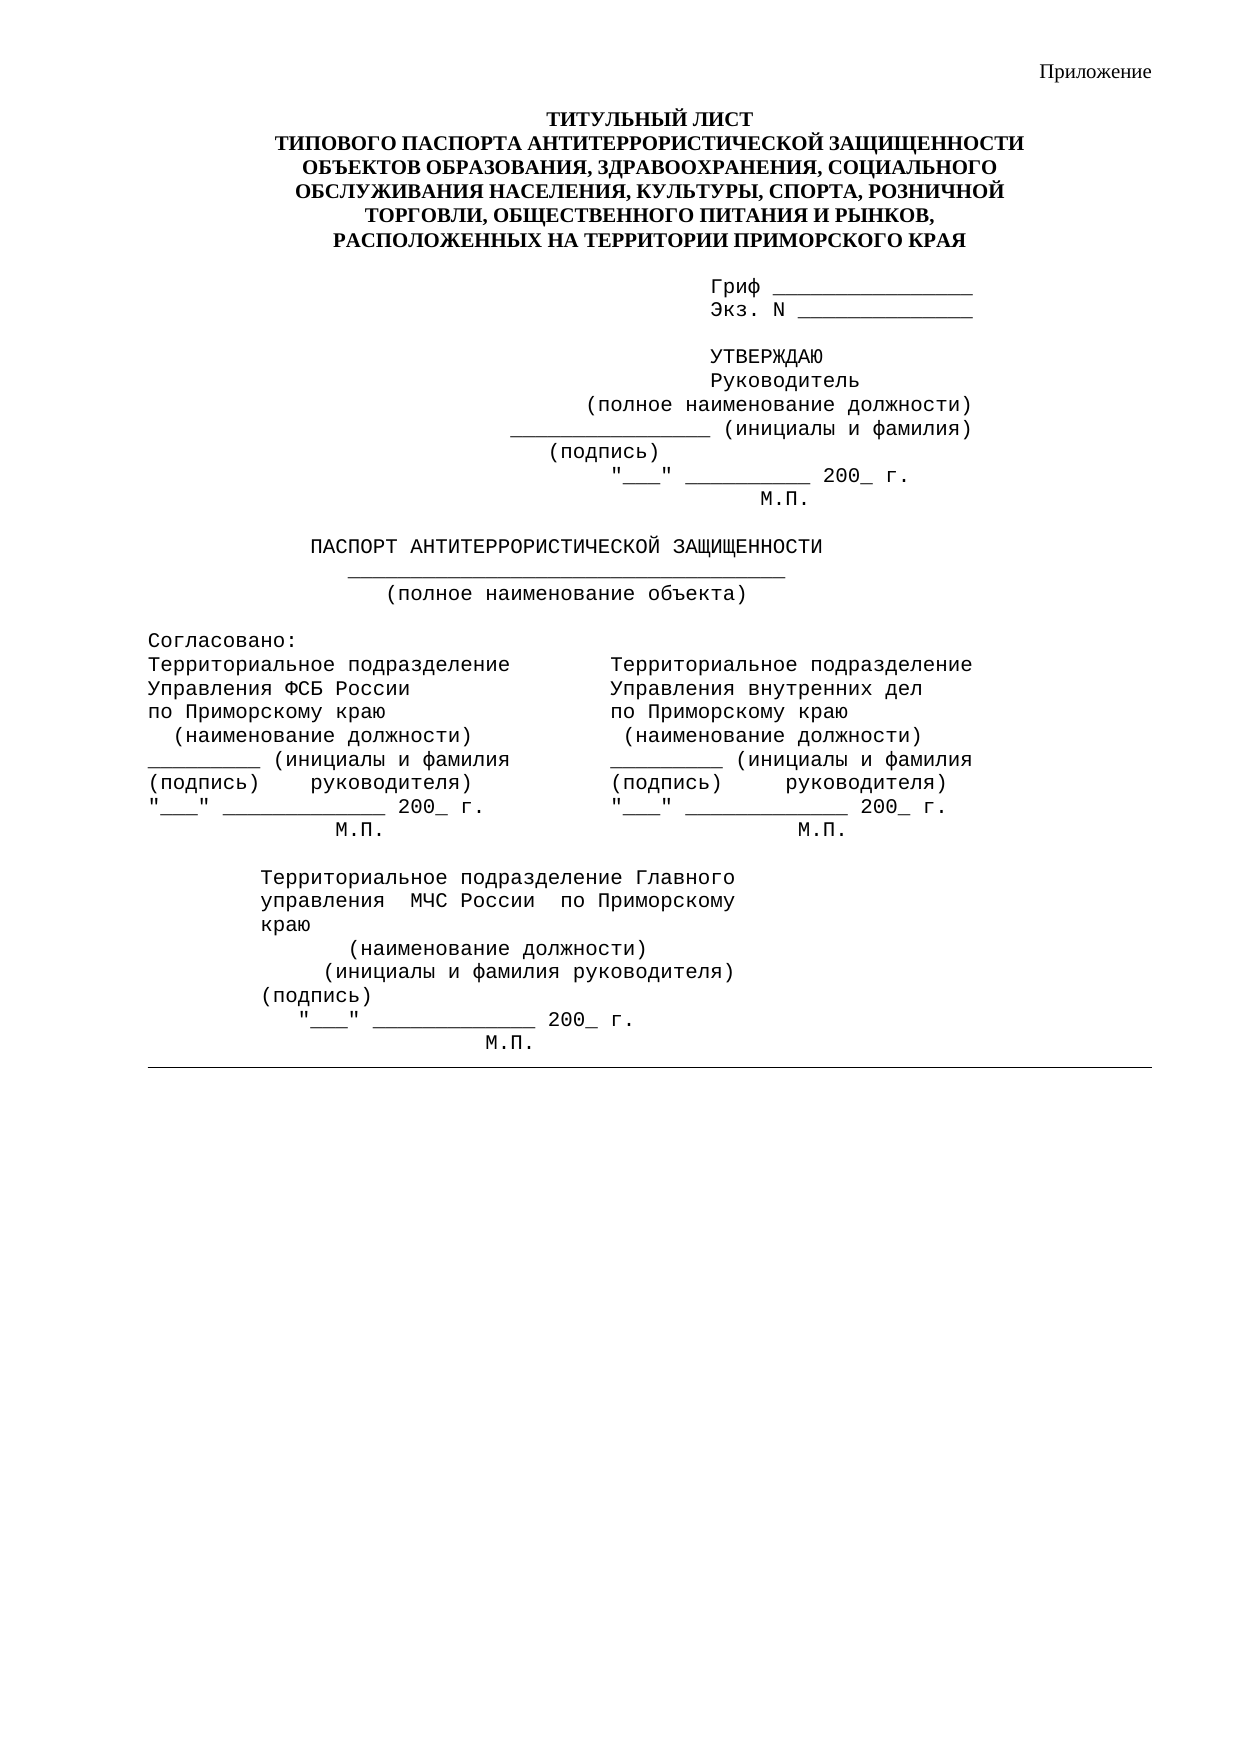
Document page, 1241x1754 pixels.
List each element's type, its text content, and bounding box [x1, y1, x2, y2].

text ___________________________________ [148, 559, 1152, 583]
text ТОРГОВЛИ, ОБЩЕСТВЕННОГО ПИТАНИЯ И РЫНКОВ, [148, 203, 1152, 227]
text _________ (инициалы и фамилия _________ (инициалы и фамилия [148, 748, 1152, 772]
text (наименование должности) (наименование должности) [148, 725, 1152, 748]
text ________________ (инициалы и фамилия) [148, 417, 1152, 441]
text краю [148, 914, 1152, 938]
text (инициалы и фамилия руководителя) [148, 961, 1152, 985]
text по Приморскому краю по Приморскому краю [148, 701, 1152, 725]
text (наименование должности) [148, 938, 1152, 961]
text (полное наименование объекта) [148, 583, 1152, 607]
text Согласовано: [148, 630, 1152, 654]
text (подпись) [148, 441, 1152, 465]
text (подпись) руководителя) (подпись) руководителя) [148, 772, 1152, 796]
text М.П. [148, 1032, 1152, 1056]
text (полное наименование должности) [148, 394, 1152, 417]
text Экз. N ______________ [148, 299, 1152, 323]
text "___" _____________ 200_ г. "___" _____________ 200_ г. [148, 796, 1152, 819]
text М.П. М.П. [148, 819, 1152, 843]
text ПАСПОРТ АНТИТЕРРОРИСТИЧЕСКОЙ ЗАЩИЩЕННОСТИ [148, 536, 1152, 559]
text М.П. [148, 488, 1152, 512]
text "___" __________ 200_ г. [148, 465, 1152, 488]
text ТИПОВОГО ПАСПОРТА АНТИТЕРРОРИСТИЧЕСКОЙ ЗАЩИЩЕННОСТИ [148, 131, 1152, 155]
text ОБЪЕКТОВ ОБРАЗОВАНИЯ, ЗДРАВООХРАНЕНИЯ, СОЦИАЛЬНОГО [148, 155, 1152, 179]
text УТВЕРЖДАЮ [148, 347, 1152, 370]
text Территориальное подразделение Главного [148, 867, 1152, 890]
text "___" _____________ 200_ г. [148, 1009, 1152, 1032]
text Приложение [148, 59, 1152, 83]
text Руководитель [148, 370, 1152, 394]
text Управления ФСБ России Управления внутренних дел [148, 678, 1152, 701]
text Территориальное подразделение Территориальное подразделение [148, 654, 1152, 678]
text ТИТУЛЬНЫЙ ЛИСТ [148, 107, 1152, 131]
text РАСПОЛОЖЕННЫХ НА ТЕРРИТОРИИ ПРИМОРСКОГО КРАЯ [148, 227, 1152, 252]
text Гриф ________________ [148, 276, 1152, 299]
text ОБСЛУЖИВАНИЯ НАСЕЛЕНИЯ, КУЛЬТУРЫ, СПОРТА, РОЗНИЧНОЙ [148, 179, 1152, 203]
text (подпись) [148, 985, 1152, 1009]
text управления МЧС России по Приморскому [148, 890, 1152, 914]
